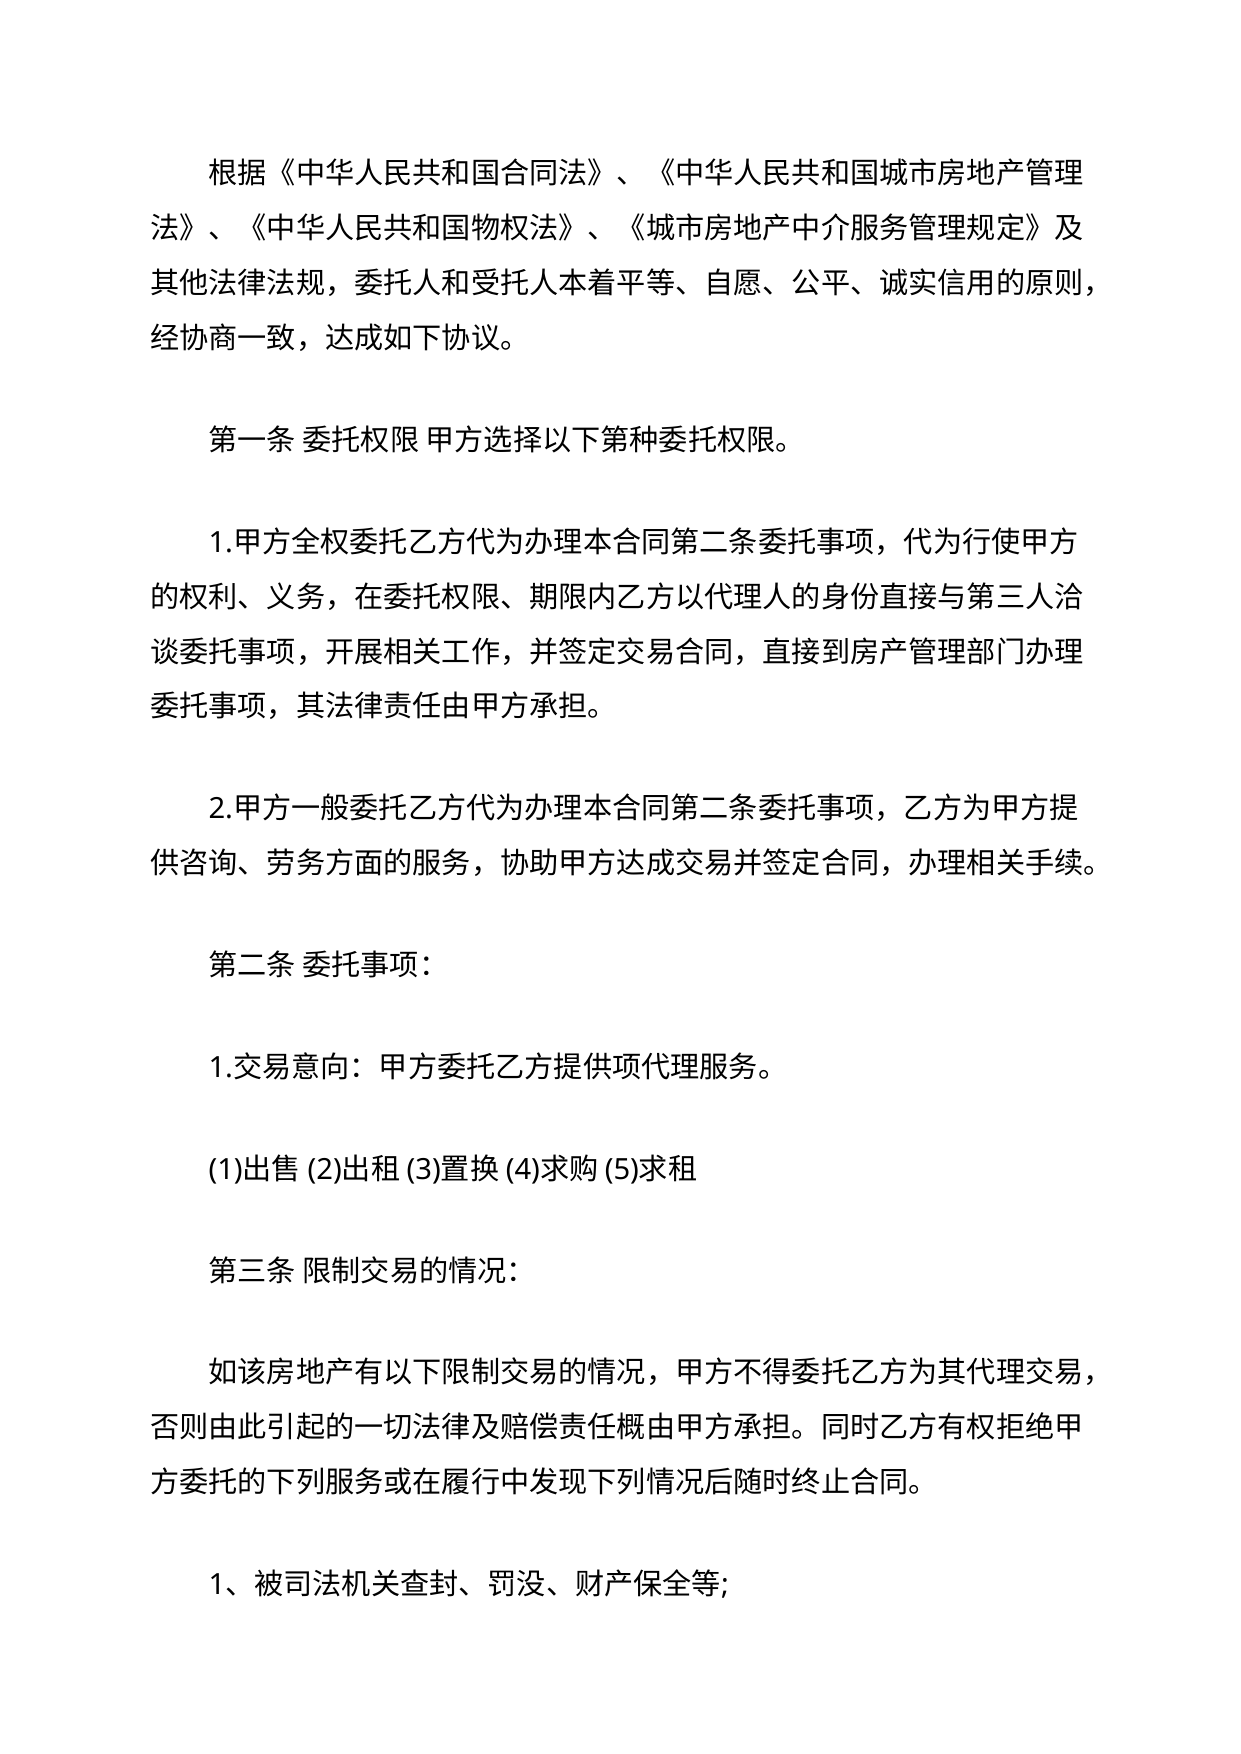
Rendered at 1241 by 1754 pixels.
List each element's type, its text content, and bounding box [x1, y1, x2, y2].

text 1.交易意向：甲方委托乙方提供项代理服务。 [150, 1043, 1090, 1086]
text 第一条 委托权限 甲方选择以下第种委托权限。 [150, 416, 1090, 459]
text 如该房地产有以下限制交易的情况，甲方不得委托乙方为其代理交易，否则由此引起的一切法律及赔偿责任概由甲方承担。同时乙方有权拒绝甲方委托的下列服务或在履行中发现下列情况后随时终止合同。 [150, 1349, 1090, 1501]
text 第三条 限制交易的情况： [150, 1247, 1090, 1289]
text 2.甲方一般委托乙方代为办理本合同第二条委托事项，乙方为甲方提供咨询、劳务方面的服务，协助甲方达成交易并签定合同，办理相关手续。 [150, 785, 1090, 882]
text (1)出售 (2)出租 (3)置换 (4)求购 (5)求租 [150, 1145, 1090, 1188]
text 1.甲方全权委托乙方代为办理本合同第二条委托事项，代为行使甲方的权利、义务，在委托权限、期限内乙方以代理人的身份直接与第三人洽谈委托事项，开展相关工作，并签定交易合同，直接到房产管理部门办理委托事项，其法律责任由甲方承担。 [150, 518, 1090, 725]
text 1、被司法机关查封、罚没、财产保全等; [150, 1561, 1090, 1603]
text 根据《中华人民共和国合同法》、《中华人民共和国城市房地产管理法》、《中华人民共和国物权法》、《城市房地产中介服务管理规定》及其他法律法规，委托人和受托人本着平等、自愿、公平、诚实信用的原则，经协商一致，达成如下协议。 [150, 150, 1090, 357]
text 第二条 委托事项： [150, 942, 1090, 984]
